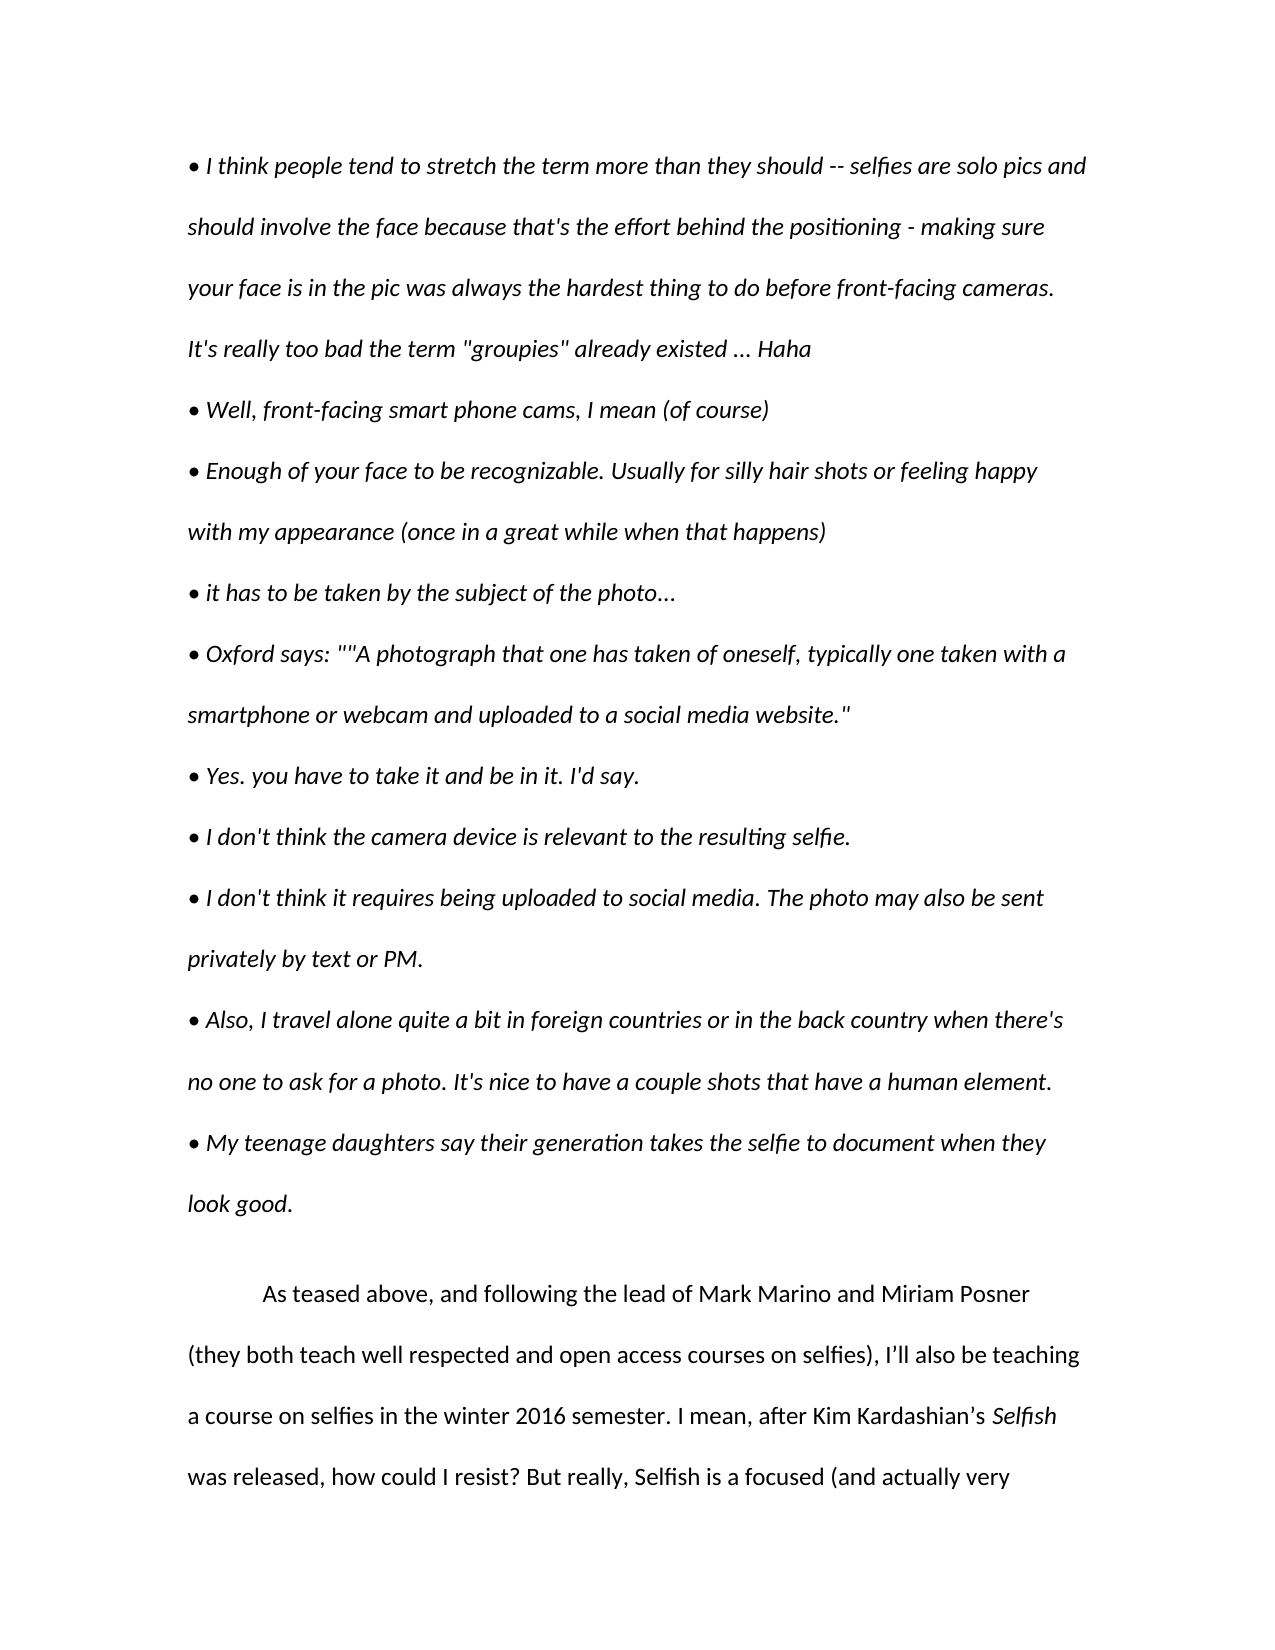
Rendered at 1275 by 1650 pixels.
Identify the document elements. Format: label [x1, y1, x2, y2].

text [187, 1278, 1087, 1492]
text [187, 150, 1087, 1218]
